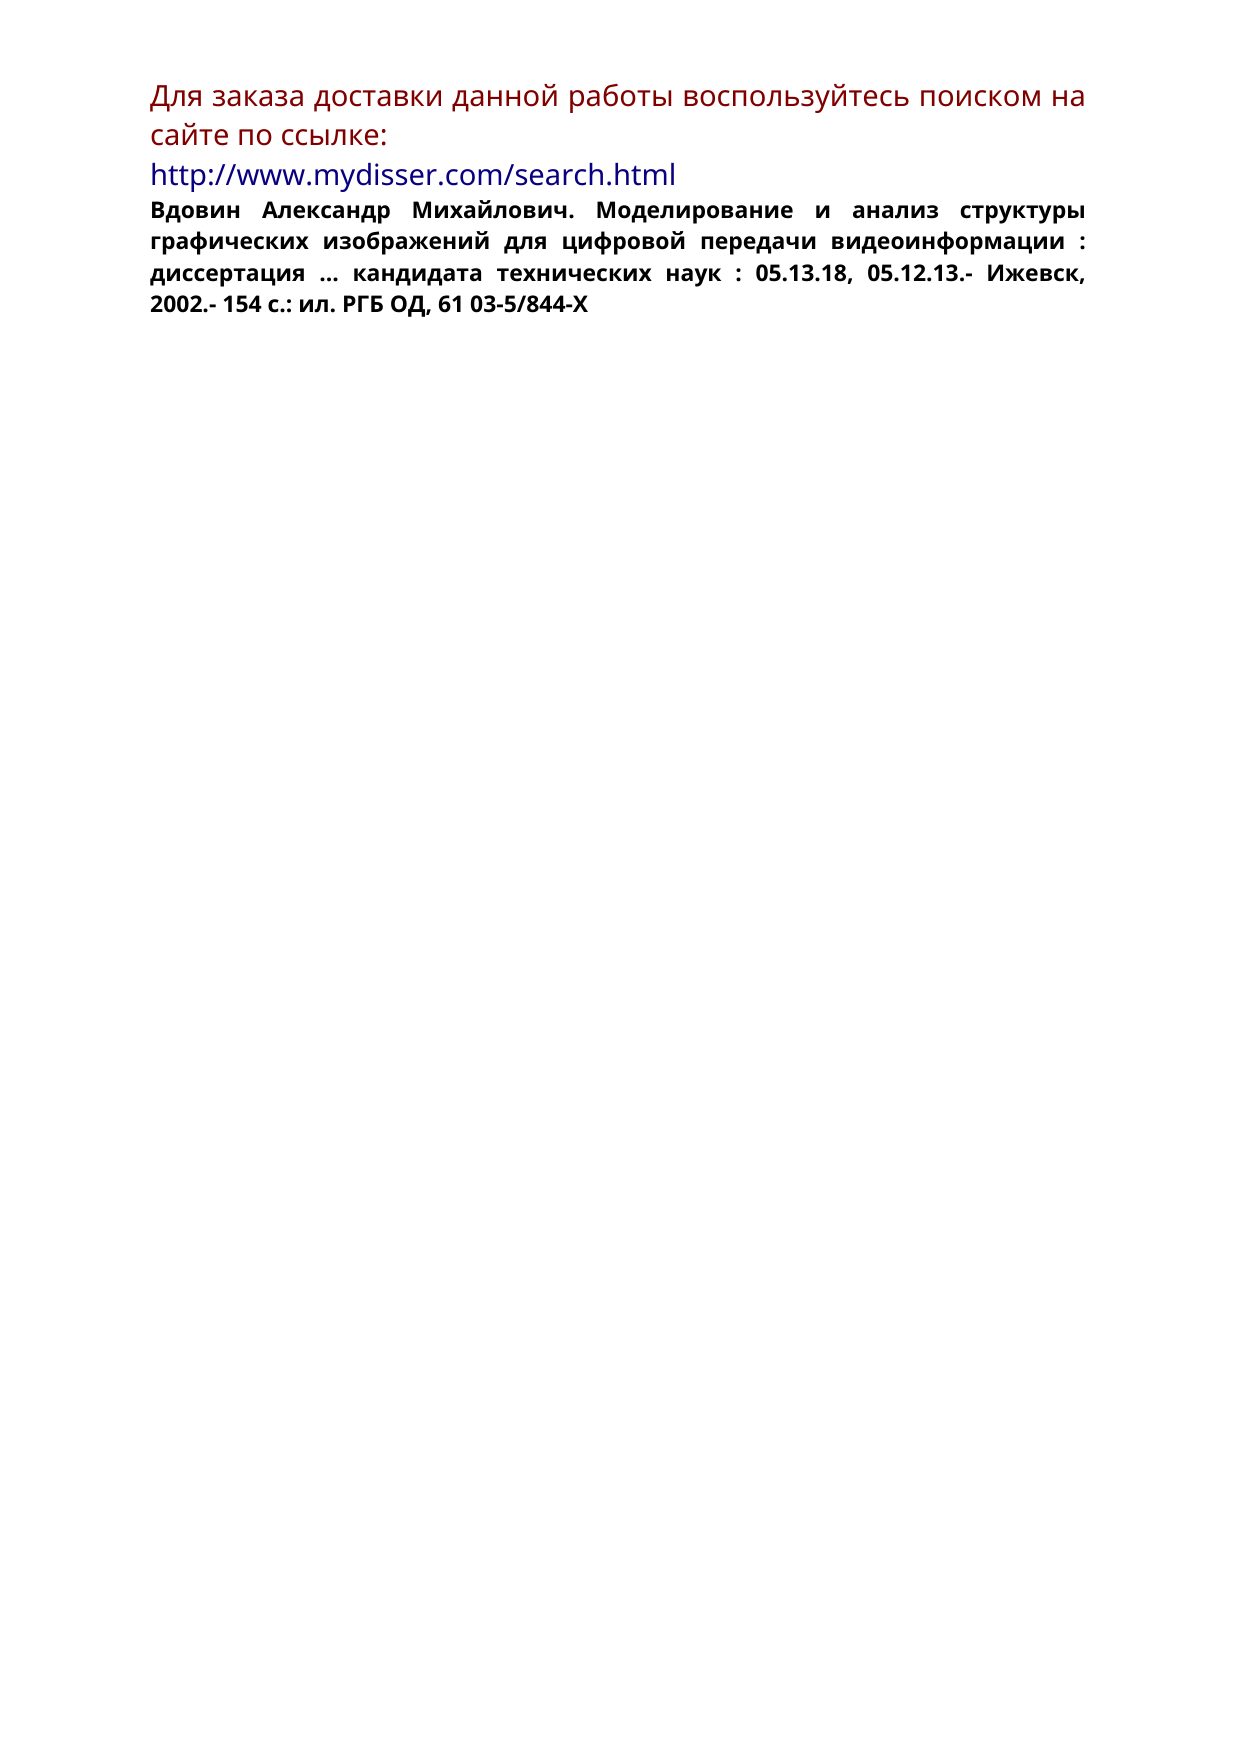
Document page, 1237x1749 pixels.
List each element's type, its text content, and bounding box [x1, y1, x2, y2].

text Вдовин Александр Михайлович. Моделирование и анализ структуры графических изображений для цифровой передачи видеоинформации : диссертация ... кандидата технических наук : 05.13.18, 05.12.13.- Ижевск, 2002.- 154 с.: ил. РГБ ОД, 61 03-5/844-X [150, 194, 1086, 319]
